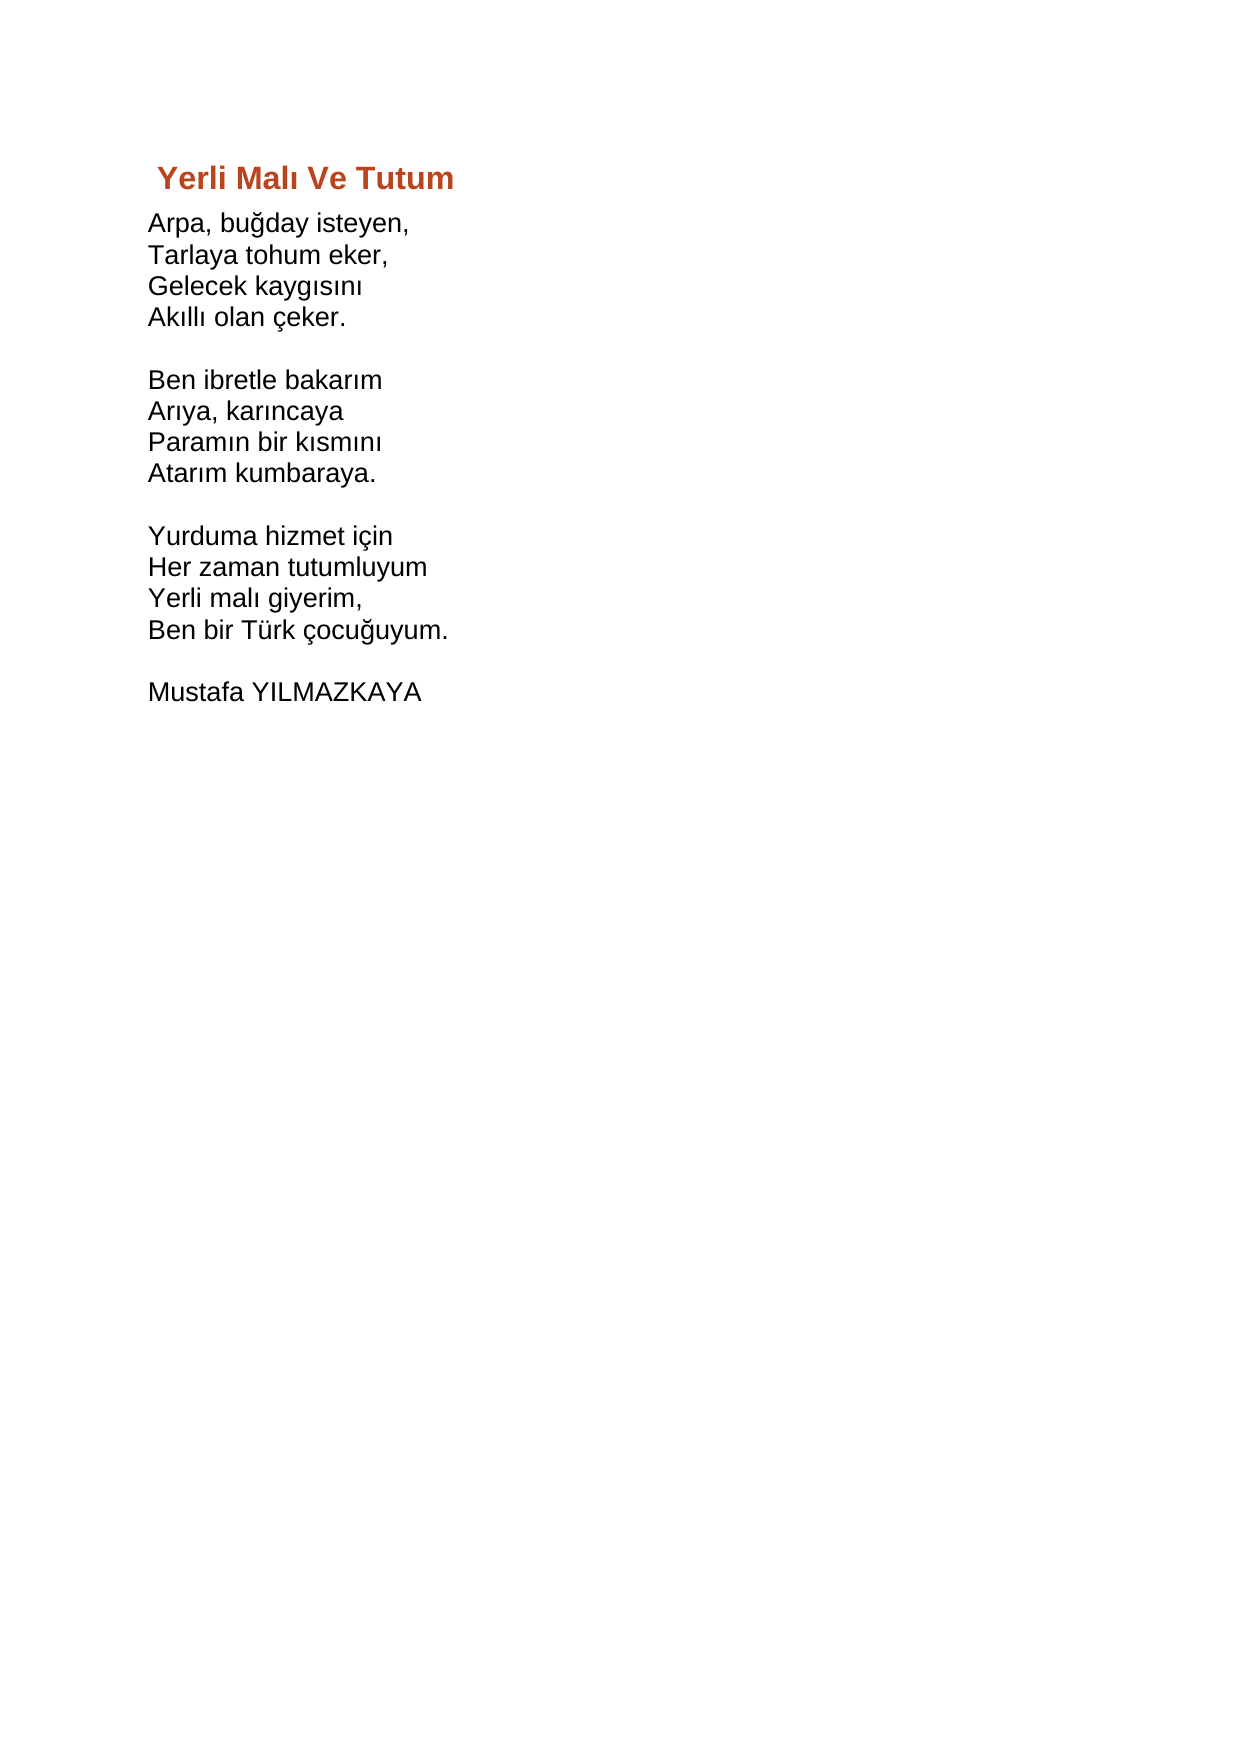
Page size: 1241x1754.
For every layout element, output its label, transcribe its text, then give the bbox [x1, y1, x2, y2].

text Yerli Malı Ve Tutum [148, 159, 1093, 196]
text Arpa, buğday isteyen, Tarlaya tohum eker, Gelecek kaygısını Akıllı olan çeker. Ben ibretle bakarım Arıya, karıncaya Paramın bir kısmını Atarım kumbaraya. Yurduma hizmet için Her zaman tutumluyum Yerli malı giyerim, Ben bir Türk çocuğuyum. Mustafa YILMAZKAYA [148, 207, 1093, 707]
